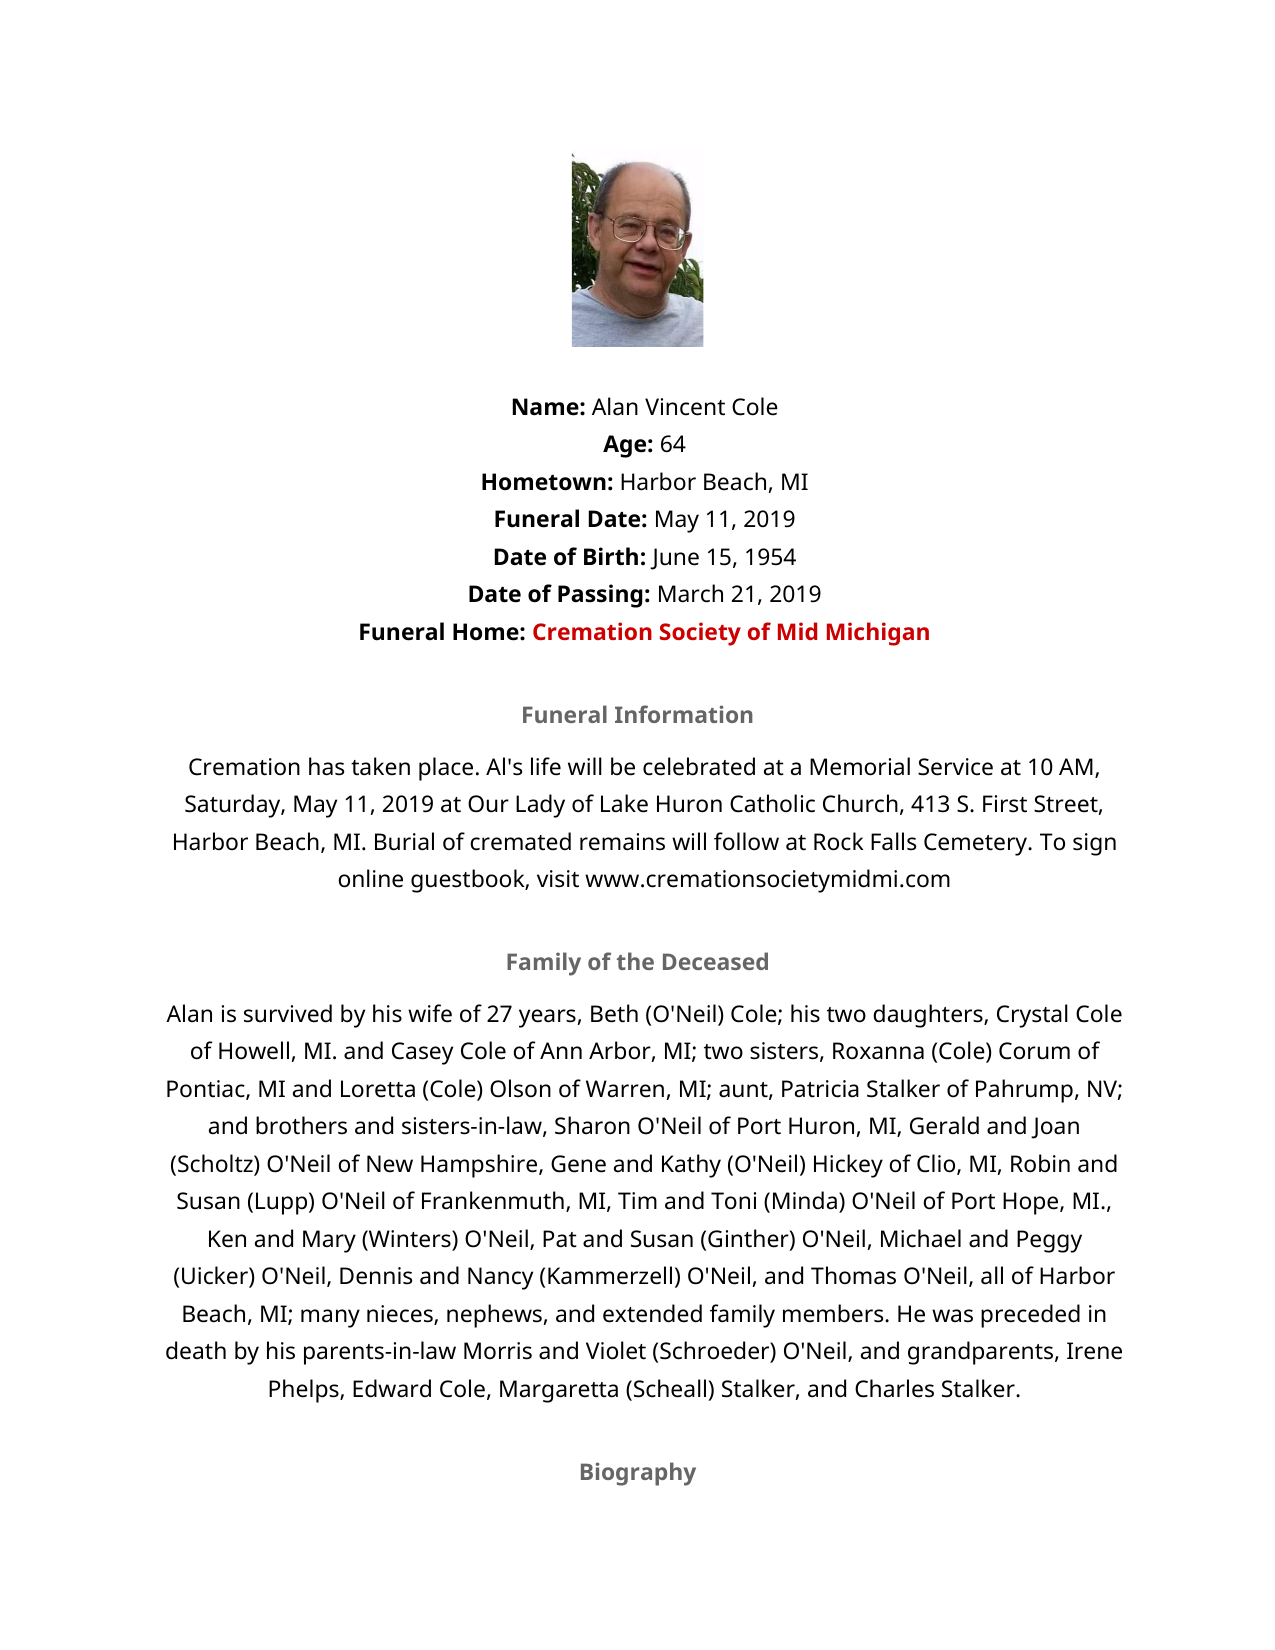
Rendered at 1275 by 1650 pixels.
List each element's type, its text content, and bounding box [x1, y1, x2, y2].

text Family of the Deceased [150, 946, 1125, 977]
text Biography [150, 1456, 1125, 1487]
text Cremation has taken place. Al's life will be celebrated at a Memorial Service at 10 AM, Saturday, May 11, 2019 at Our Lady of Lake Huron Catholic Church, 413 S. First Street, Harbor Beach, MI. Burial of cremated remains will follow at Rock Falls Cemetery.​ To sign online guestbook, visit www.cremationsocietymidmi.com [164, 744, 1125, 894]
text Funeral Date: May 11, 2019 [164, 497, 1125, 534]
text Age: 64 [164, 422, 1125, 459]
text Name: Alan Vincent Cole [164, 384, 1125, 422]
text Hometown: Harbor Beach, MI [164, 459, 1125, 497]
text Funeral Home: Cremation Society of Mid Michigan [164, 609, 1125, 647]
picture [571, 150, 704, 347]
text Date of Birth: June 15, 1954 [164, 534, 1125, 572]
text Date of Passing: March 21, 2019 [164, 572, 1125, 609]
text Funeral Information [150, 699, 1125, 730]
text Alan is survived by his wife of 27 years,​ Beth​ (O'Neil)​ Cole; his two daughters, Crystal​ Cole​ of Howell, MI. and Casey​ Cole​ of Ann Arbor, MI; two sisters, Roxanna (Cole) Corum of Pontiac, MI and Loretta (Cole) Olson of Warren, MI; aunt, Patricia Stalker of Pahrump, NV; and brothers and sisters-in-law, Sharon O'Neil of Port Huron, MI, Gerald and Joan (Scholtz) O'Neil of New Hampshire, Gene and Kathy (O'Neil) Hickey of Clio, MI, Robin and Susan (Lupp) O'Neil of Frankenmuth, MI, Tim and Toni (Minda) O'Neil of Port Hope, MI., Ken and Mary (Winters) O'Neil, Pat and Susan (Ginther) O'Neil, Michael and Peggy (Uicker) O'Neil, Dennis and Nancy (Kammerzell) O'Neil, and Thomas O'Neil, all of Harbor Beach, MI; many nieces, nephews, and extended family members. He was preceded in death by his parents-in-law Morris and Violet (Schroeder) O'Neil, and grandparents, Irene Phelps, Edward​ Cole, Margaretta (Scheall) Stalker, and Charles Stalker.​ [164, 991, 1125, 1404]
